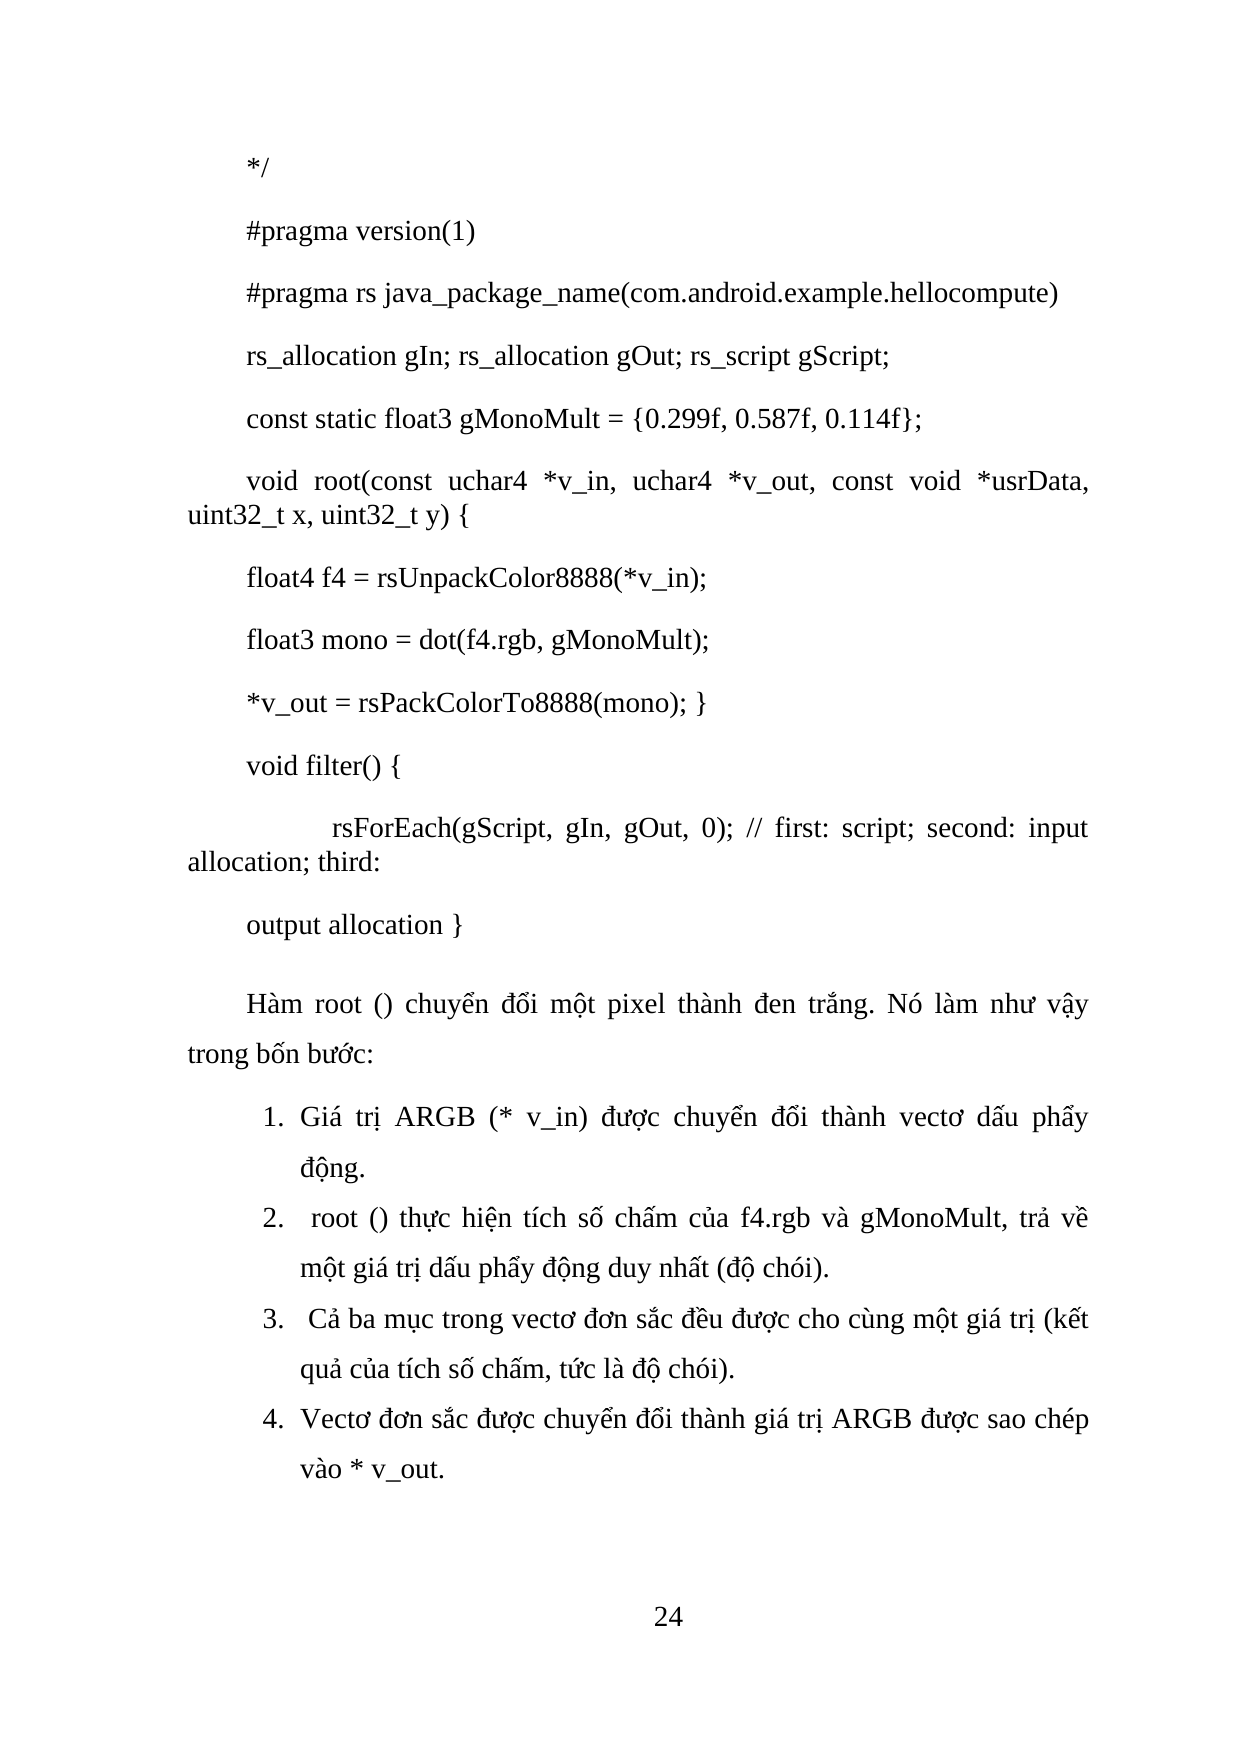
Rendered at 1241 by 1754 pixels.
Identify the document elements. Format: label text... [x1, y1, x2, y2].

list Vectơ đơn sắc được chuyển đổi thành giá trị ARGB được sao chép vào * v_out. [262, 1401, 1090, 1485]
text float3 mono = dot(f4.rgb, gMonoMult); [187, 622, 1090, 656]
text float4 f4 = rsUnpackColor8888(*v_in); [187, 560, 1090, 593]
text void filter() { [187, 748, 1090, 781]
list Giá trị ARGB (* v_in) được chuyển đổi thành vectơ dấu phẩy động. [262, 1099, 1090, 1183]
text */ [187, 150, 1090, 183]
text Hàm root () chuyển đổi một pixel thành đen trắng. Nó làm như vậy trong bốn bước: [187, 986, 1090, 1070]
list root () thực hiện tích số chấm của f4.rgb và gMonoMult, trả về một giá trị dấu phẩy động duy nhất (độ chói). [262, 1200, 1090, 1284]
text const static float3 gMonoMult = {0.299f, 0.587f, 0.114f}; [187, 401, 1090, 434]
text output allocation } [187, 907, 1090, 940]
text rsForEach(gScript, gIn, gOut, 0); // first: script; second: input allocation; third: [187, 811, 1090, 878]
text rs_allocation gIn; rs_allocation gOut; rs_script gScript; [187, 338, 1090, 372]
list Cả ba mục trong vectơ đơn sắc đều được cho cùng một giá trị (kết quả của tích số chấm, tức là độ chói). [262, 1301, 1090, 1384]
text *v_out = rsPackColorTo8888(mono); } [187, 685, 1090, 719]
text #pragma rs java_package_name(com.android.example.hellocompute) [187, 275, 1090, 309]
text void root(const uchar4 *v_in, uchar4 *v_out, const void *usrData, uint32_t x, uint32_t y) { [187, 463, 1090, 531]
text #pragma version(1) [187, 213, 1090, 246]
